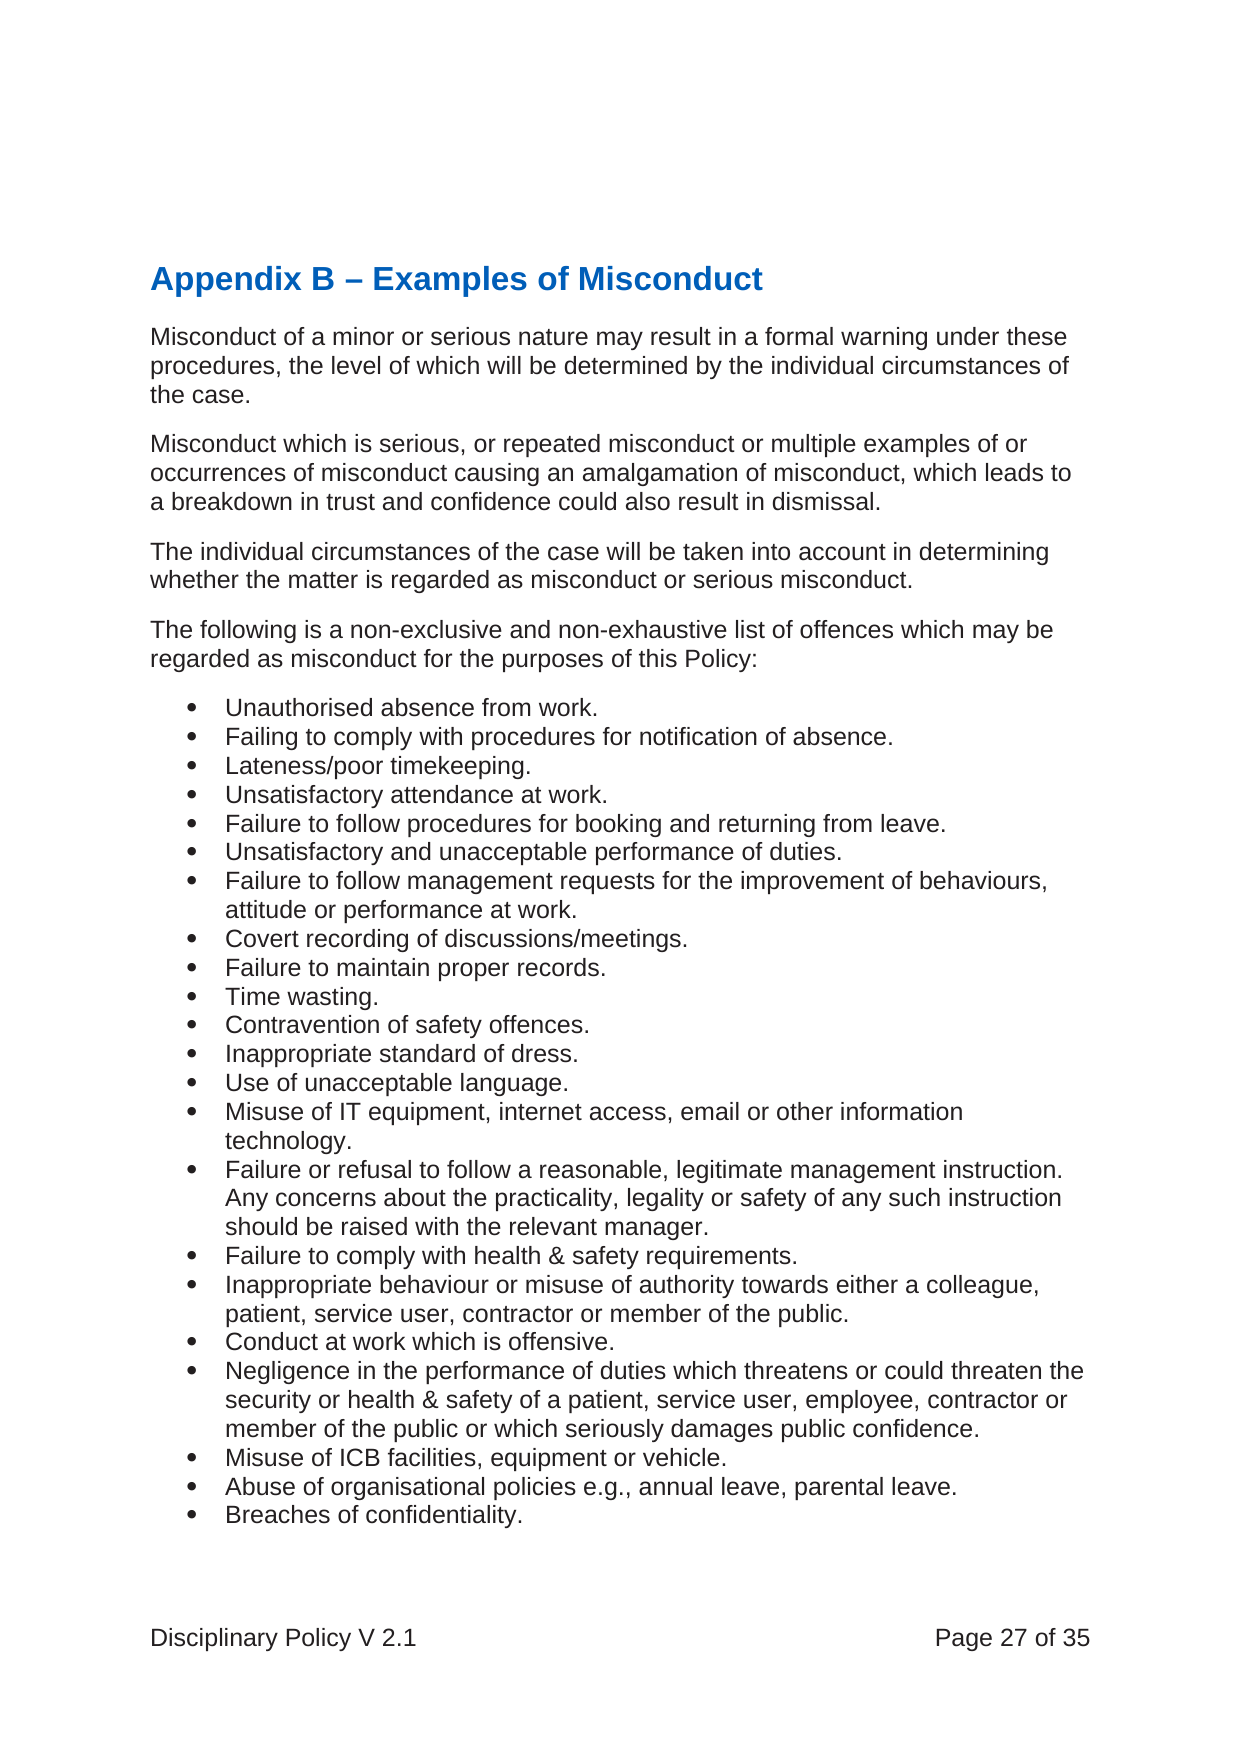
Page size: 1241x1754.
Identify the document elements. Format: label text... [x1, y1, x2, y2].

text Misconduct of a minor or serious nature may result in a formal warning under these procedures, the level of which will be determined by the individual circumstances of the case. [150, 322, 1090, 408]
list Misuse of ICB facilities, equipment or vehicle. [187, 1443, 1090, 1471]
list Failure to comply with health & safety requirements. [187, 1241, 1090, 1270]
list Contravention of safety offences. [187, 1010, 1090, 1039]
subtitle Appendix B – Examples of Misconduct [150, 259, 1090, 297]
list Inappropriate standard of dress. [187, 1039, 1090, 1068]
list Unsatisfactory and unacceptable performance of duties. [187, 837, 1090, 866]
list Lateness/poor timekeeping. [187, 751, 1090, 780]
list Failure or refusal to follow a reasonable, legitimate management instruction. Any concerns about the practicality, legality or safety of any such instruction should be raised with the relevant manager. [187, 1154, 1090, 1241]
text The following is a non-exclusive and non-exhaustive list of offences which may be regarded as misconduct for the purposes of this Policy: [150, 615, 1090, 672]
list Abuse of organisational policies e.g., annual leave, parental leave. [187, 1471, 1090, 1500]
list Negligence in the performance of duties which threatens or could threaten the security or health & safety of a patient, service user, employee, contractor or member of the public or which seriously damages public confidence. [187, 1356, 1090, 1443]
text The individual circumstances of the case will be taken into account in determining whether the matter is regarded as misconduct or serious misconduct. [150, 536, 1090, 594]
list Unauthorised absence from work. [187, 693, 1090, 722]
list Failure to maintain proper records. [187, 953, 1090, 982]
list Misuse of IT equipment, internet access, email or other information technology. [187, 1097, 1090, 1154]
list Use of unacceptable language. [187, 1068, 1090, 1097]
list Failing to comply with procedures for notification of absence. [187, 722, 1090, 751]
list Covert recording of discussions/meetings. [187, 924, 1090, 953]
list Breaches of confidentiality. [187, 1500, 1090, 1529]
text Misconduct which is serious, or repeated misconduct or multiple examples of or occurrences of misconduct causing an amalgamation of misconduct, which leads to a breakdown in trust and confidence could also result in dismissal. [150, 429, 1090, 516]
list Conduct at work which is offensive. [187, 1327, 1090, 1356]
list Unsatisfactory attendance at work. [187, 780, 1090, 808]
list Failure to follow procedures for booking and returning from leave. [187, 808, 1090, 837]
list Time wasting. [187, 982, 1090, 1010]
list Inappropriate behaviour or misuse of authority towards either a colleague, patient, service user, contractor or member of the public. [187, 1270, 1090, 1327]
list Failure to follow management requests for the improvement of behaviours, attitude or performance at work. [187, 866, 1090, 924]
